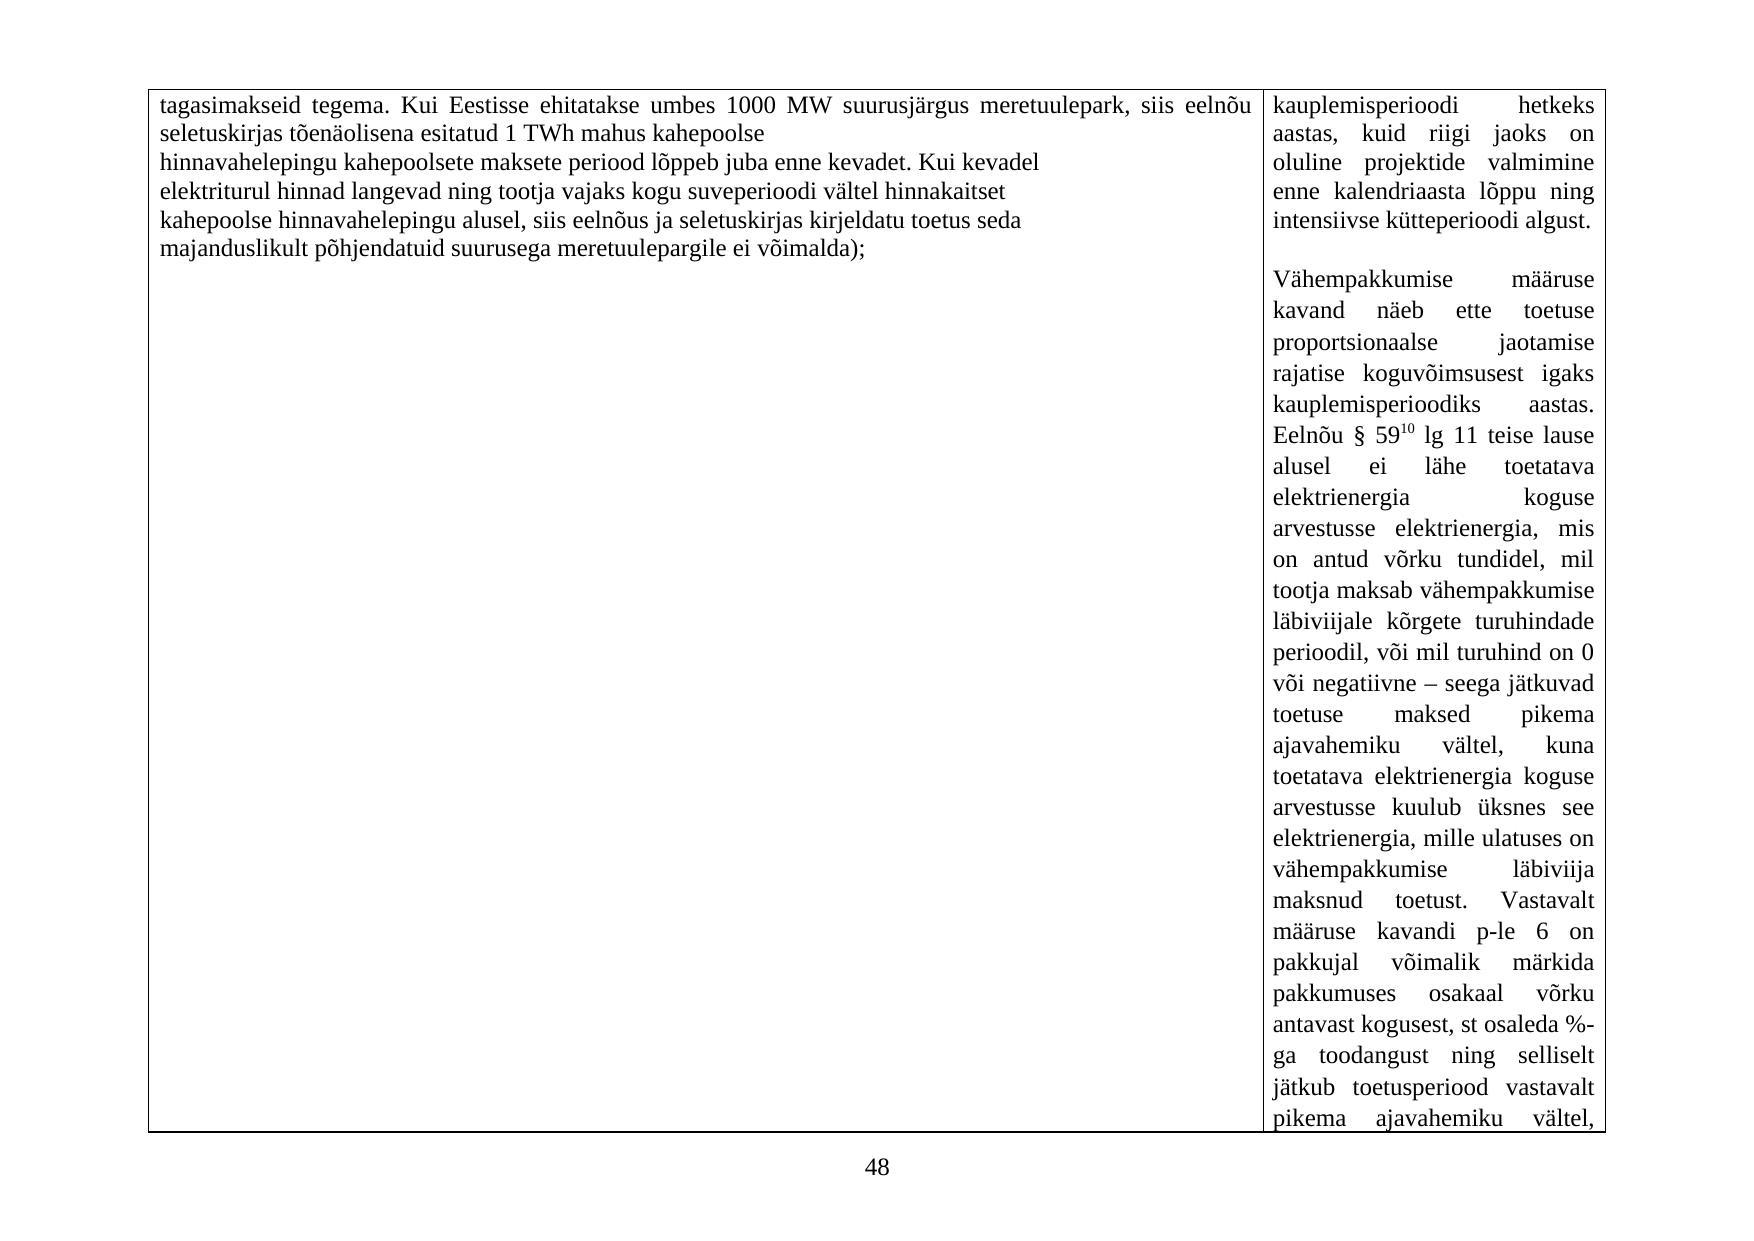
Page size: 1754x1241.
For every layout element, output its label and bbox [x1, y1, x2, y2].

table_cell [149, 90, 1263, 1131]
table_cell [1264, 90, 1605, 1131]
